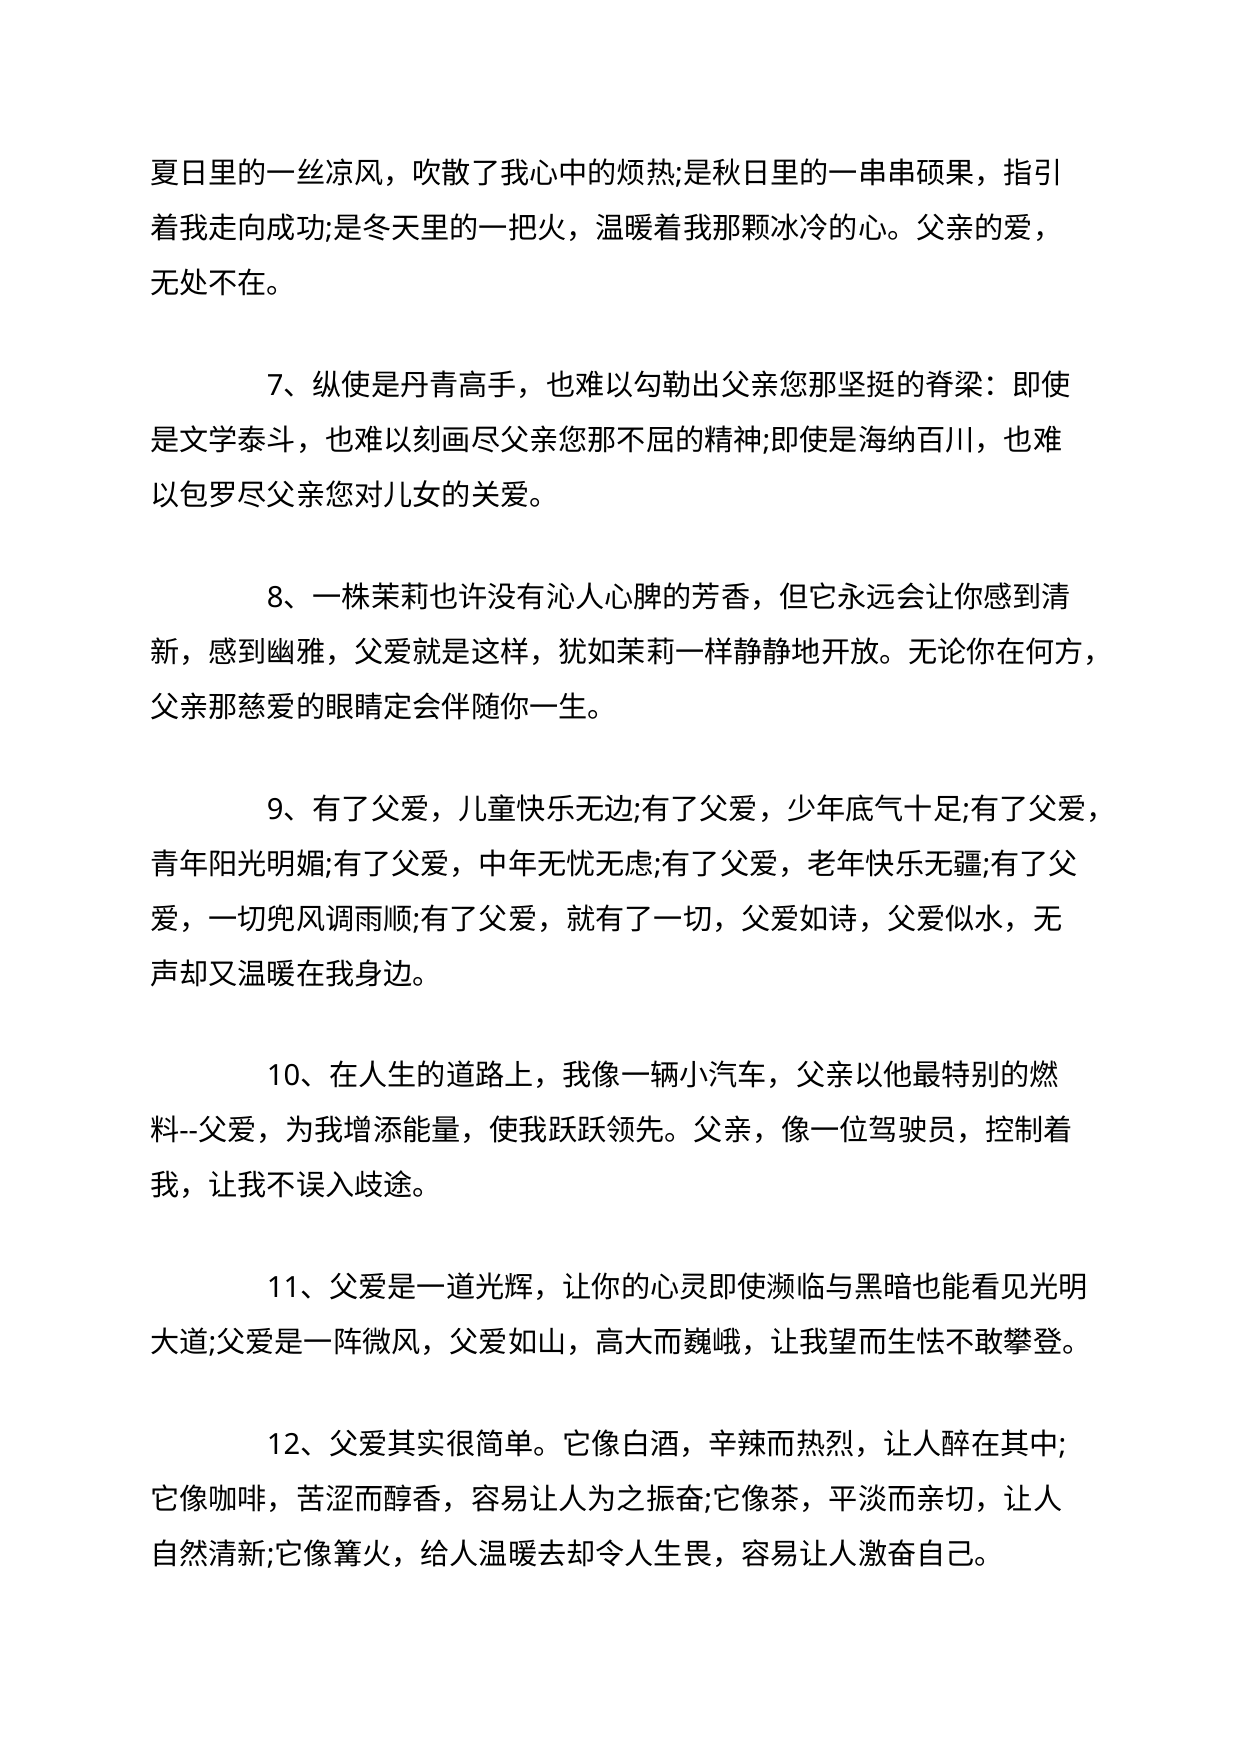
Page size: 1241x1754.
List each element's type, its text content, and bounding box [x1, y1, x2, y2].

text 7、纵使是丹青高手，也难以勾勒出父亲您那坚挺的脊梁：即使是文学泰斗，也难以刻画尽父亲您那不屈的精神;即使是海纳百川，也难以包罗尽父亲您对儿女的关爱。 [150, 362, 1090, 514]
text 12、父爱其实很简单。它像白酒，辛辣而热烈，让人醉在其中;它像咖啡，苦涩而醇香，容易让人为之振奋;它像茶，平淡而亲切，让人自然清新;它像篝火，给人温暖去却令人生畏，容易让人激奋自己。 [150, 1421, 1090, 1573]
text 9、有了父爱，儿童快乐无边;有了父爱，少年底气十足;有了父爱，青年阳光明媚;有了父爱，中年无忧无虑;有了父爱，老年快乐无疆;有了父爱，一切兜风调雨顺;有了父爱，就有了一切，父爱如诗，父爱似水，无声却又温暖在我身边。 [150, 785, 1090, 992]
text 11、父爱是一道光辉，让你的心灵即使濒临与黑暗也能看见光明大道;父爱是一阵微风，父爱如山，高大而巍峨，让我望而生怯不敢攀登。 [150, 1264, 1090, 1361]
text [150, 150, 1090, 302]
text 8、一株茉莉也许没有沁人心脾的芳香，但它永远会让你感到清新，感到幽雅，父爱就是这样，犹如茉莉一样静静地开放。无论你在何方，父亲那慈爱的眼睛定会伴随你一生。 [150, 573, 1090, 726]
text 10、在人生的道路上，我像一辆小汽车，父亲以他最特别的燃料--父爱，为我增添能量，使我跃跃领先。父亲，像一位驾驶员，控制着我，让我不误入歧途。 [150, 1052, 1090, 1204]
